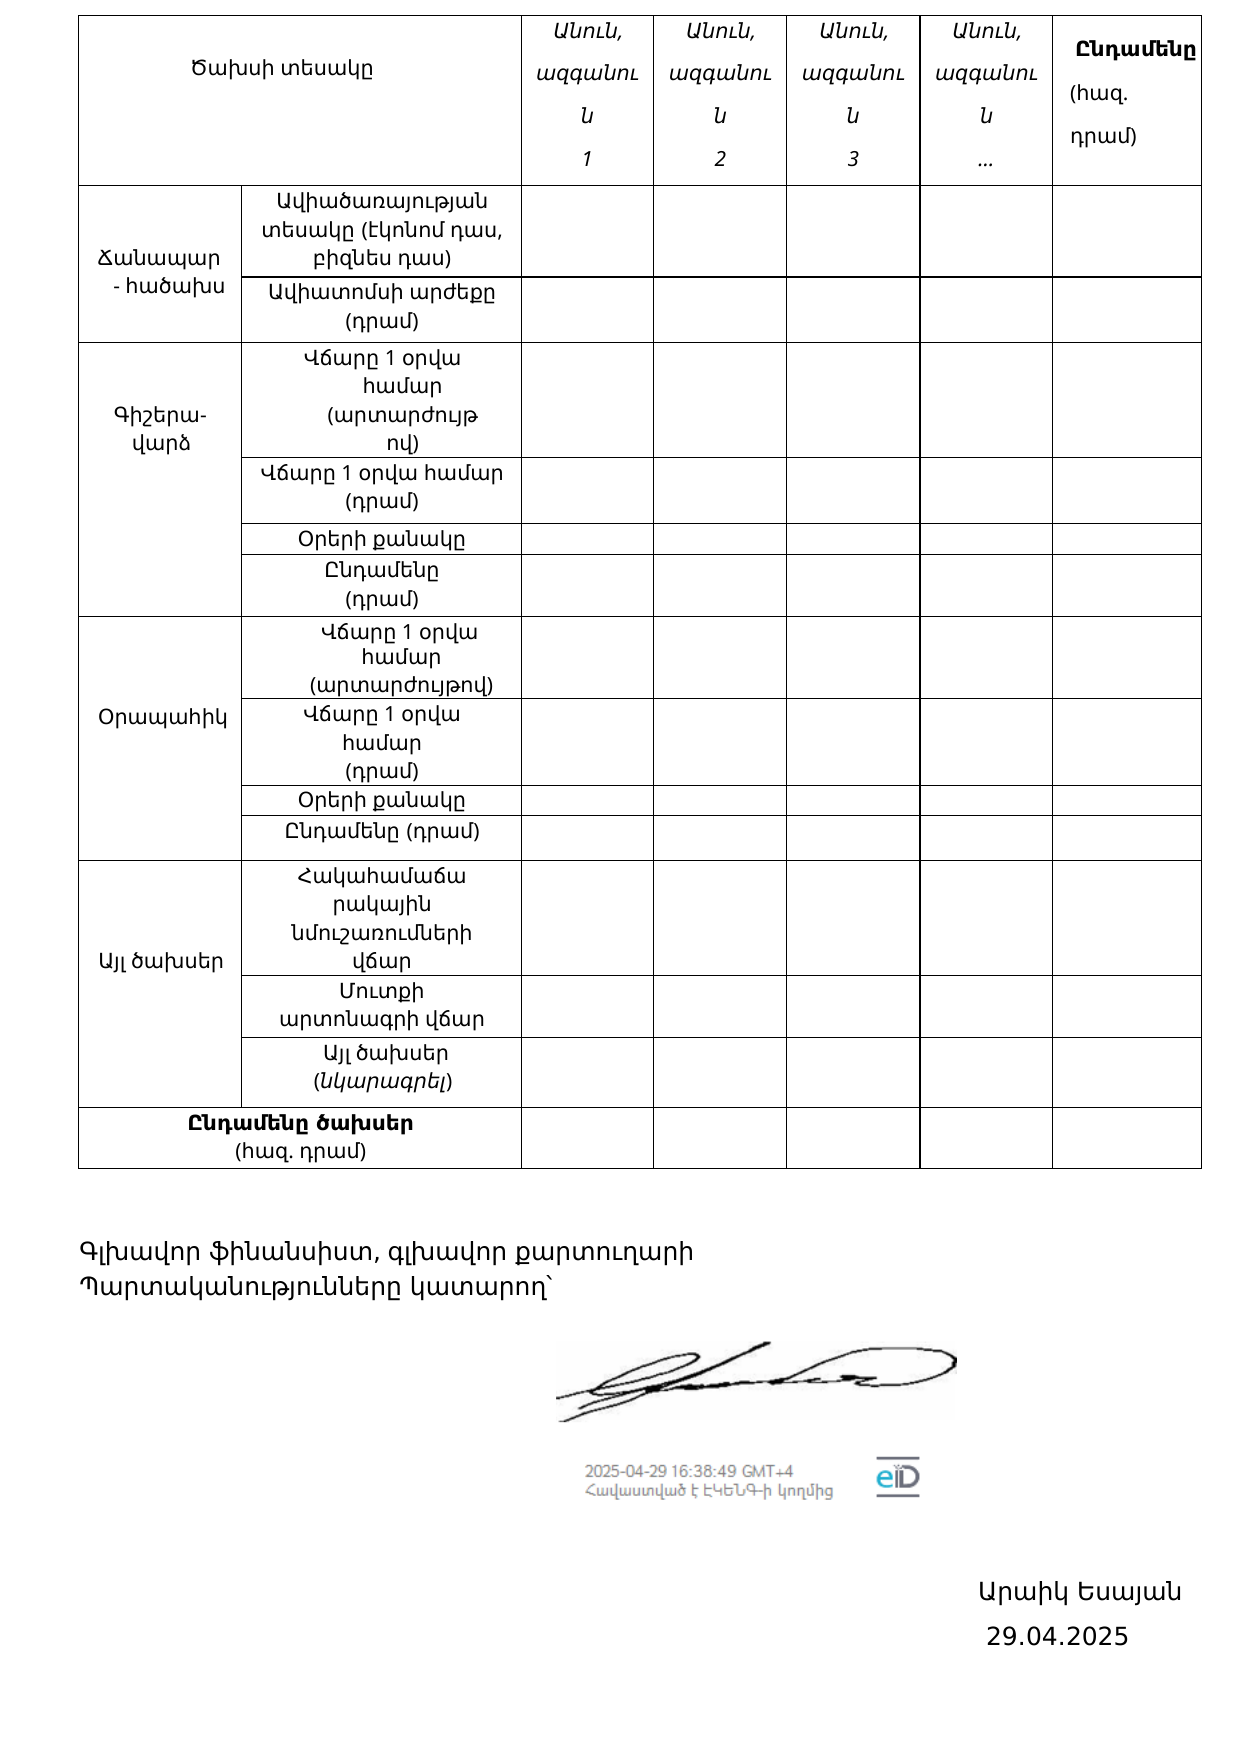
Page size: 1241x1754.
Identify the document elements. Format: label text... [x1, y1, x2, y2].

table_cell [1053, 1038, 1201, 1107]
table_cell [654, 555, 786, 616]
table_cell Վճարը 1 օրվա համար (արտարժույթով) [242, 343, 521, 457]
table_cell [921, 524, 1052, 554]
table_cell [1053, 786, 1201, 815]
table_cell [1053, 976, 1201, 1037]
table_cell [654, 1108, 786, 1168]
table_cell [654, 786, 786, 815]
table_cell [654, 186, 786, 276]
table_cell [921, 786, 1052, 815]
table_cell Մուտքի արտոնագրի վճար [242, 976, 521, 1037]
table_cell [921, 343, 1052, 457]
table_header Անուն, ազգանուն … [921, 16, 1052, 185]
table_cell Ճանապար- հածախս [79, 186, 241, 342]
table_cell Ընդամենը (դրամ) [242, 816, 521, 860]
table_cell [654, 278, 786, 342]
table_cell [1053, 816, 1201, 860]
table_cell [787, 699, 919, 784]
table_cell [522, 699, 653, 784]
table_cell [787, 617, 919, 698]
table_cell Վճարը 1 օրվա համար (դրամ) [242, 699, 521, 784]
table_cell [654, 976, 786, 1037]
table_cell [921, 976, 1052, 1037]
table_header Անուն, ազգանուն 1 [522, 16, 653, 185]
table_cell Ավիատոմսի արժեքը (դրամ) [242, 278, 521, 342]
table_cell [522, 816, 653, 860]
table_header Ծախսի տեսակը [79, 16, 521, 185]
table_cell [654, 458, 786, 523]
table_cell [921, 816, 1052, 860]
table_cell [921, 1108, 1052, 1168]
table_cell Օրերի քանակը [242, 524, 521, 554]
table_cell Վճարը 1 օրվա համար (արտարժույթով) [242, 617, 521, 698]
table_cell [522, 186, 653, 276]
table_cell [654, 699, 786, 784]
table_cell [522, 617, 653, 698]
table_cell [1053, 861, 1201, 975]
table_cell Վճարը 1 օրվա համար (դրամ) [242, 458, 521, 523]
table_cell [522, 976, 653, 1037]
table_cell [787, 555, 919, 616]
table_cell [522, 1038, 653, 1107]
table_cell [787, 343, 919, 457]
table_header Անուն, ազգանուն 3 [787, 16, 919, 185]
table_cell [1053, 617, 1201, 698]
table_cell [921, 861, 1052, 975]
table_cell [921, 699, 1052, 784]
table_cell [654, 1038, 786, 1107]
table_cell [921, 1038, 1052, 1107]
table_cell [787, 786, 919, 815]
table_cell [522, 786, 653, 815]
table_cell [921, 617, 1052, 698]
table_cell Ավիածառայության տեսակը (էկոնոմ դաս, բիզնես դաս) [242, 186, 521, 276]
table_header Ընդամենը (հազ. դրամ) [1053, 16, 1201, 185]
table_cell [522, 861, 653, 975]
table_cell [787, 278, 919, 342]
table_header Անուն, ազգանուն 2 [654, 16, 786, 185]
table_cell [787, 458, 919, 523]
table_cell [1053, 343, 1201, 457]
table_cell [1053, 699, 1201, 784]
table_cell [654, 524, 786, 554]
table_cell [787, 976, 919, 1037]
table_cell [522, 458, 653, 523]
table_cell [1053, 186, 1201, 276]
table_cell [787, 816, 919, 860]
table_cell [921, 278, 1052, 342]
table_cell [921, 186, 1052, 276]
table_cell Օրերի քանակը [242, 786, 521, 815]
table_cell Գիշերա- վարձ [79, 343, 241, 616]
table_cell [787, 524, 919, 554]
table_cell Այլ ծախսեր (նկարագրել) [242, 1038, 521, 1107]
table_cell [787, 861, 919, 975]
table_cell Ընդամենը (դրամ) [242, 555, 521, 616]
text Արաիկ Եսայան [79, 1577, 1196, 1606]
table_cell [921, 555, 1052, 616]
table_cell [654, 816, 786, 860]
table_cell [522, 278, 653, 342]
table_cell Օրապահիկ [79, 617, 241, 860]
table_cell [787, 186, 919, 276]
text Գլխավոր ֆինանսիստ, գլխավոր քարտուղարի [79, 1237, 1196, 1267]
table_cell Հակահամաճա րակային նմուշառումների վճար [242, 861, 521, 975]
table_cell [787, 1108, 919, 1168]
table_cell [654, 861, 786, 975]
table_cell [522, 1108, 653, 1168]
table_cell [1053, 458, 1201, 523]
table_cell [522, 555, 653, 616]
text Պարտականությունները կատարող՝ [79, 1272, 1196, 1301]
table_cell [654, 617, 786, 698]
table_cell [1053, 555, 1201, 616]
table_cell [787, 1038, 919, 1107]
text 29․04․2025 [79, 1621, 1196, 1651]
table_cell [1053, 524, 1201, 554]
table_cell [921, 458, 1052, 523]
table_cell [654, 343, 786, 457]
table_cell [522, 524, 653, 554]
table_cell [1053, 278, 1201, 342]
table_cell [522, 343, 653, 457]
table_cell Ընդամենը ծախսեր (հազ. դրամ) [79, 1108, 521, 1168]
table_cell [1053, 1108, 1201, 1168]
table_cell Այլ ծախսեր [79, 861, 241, 1107]
